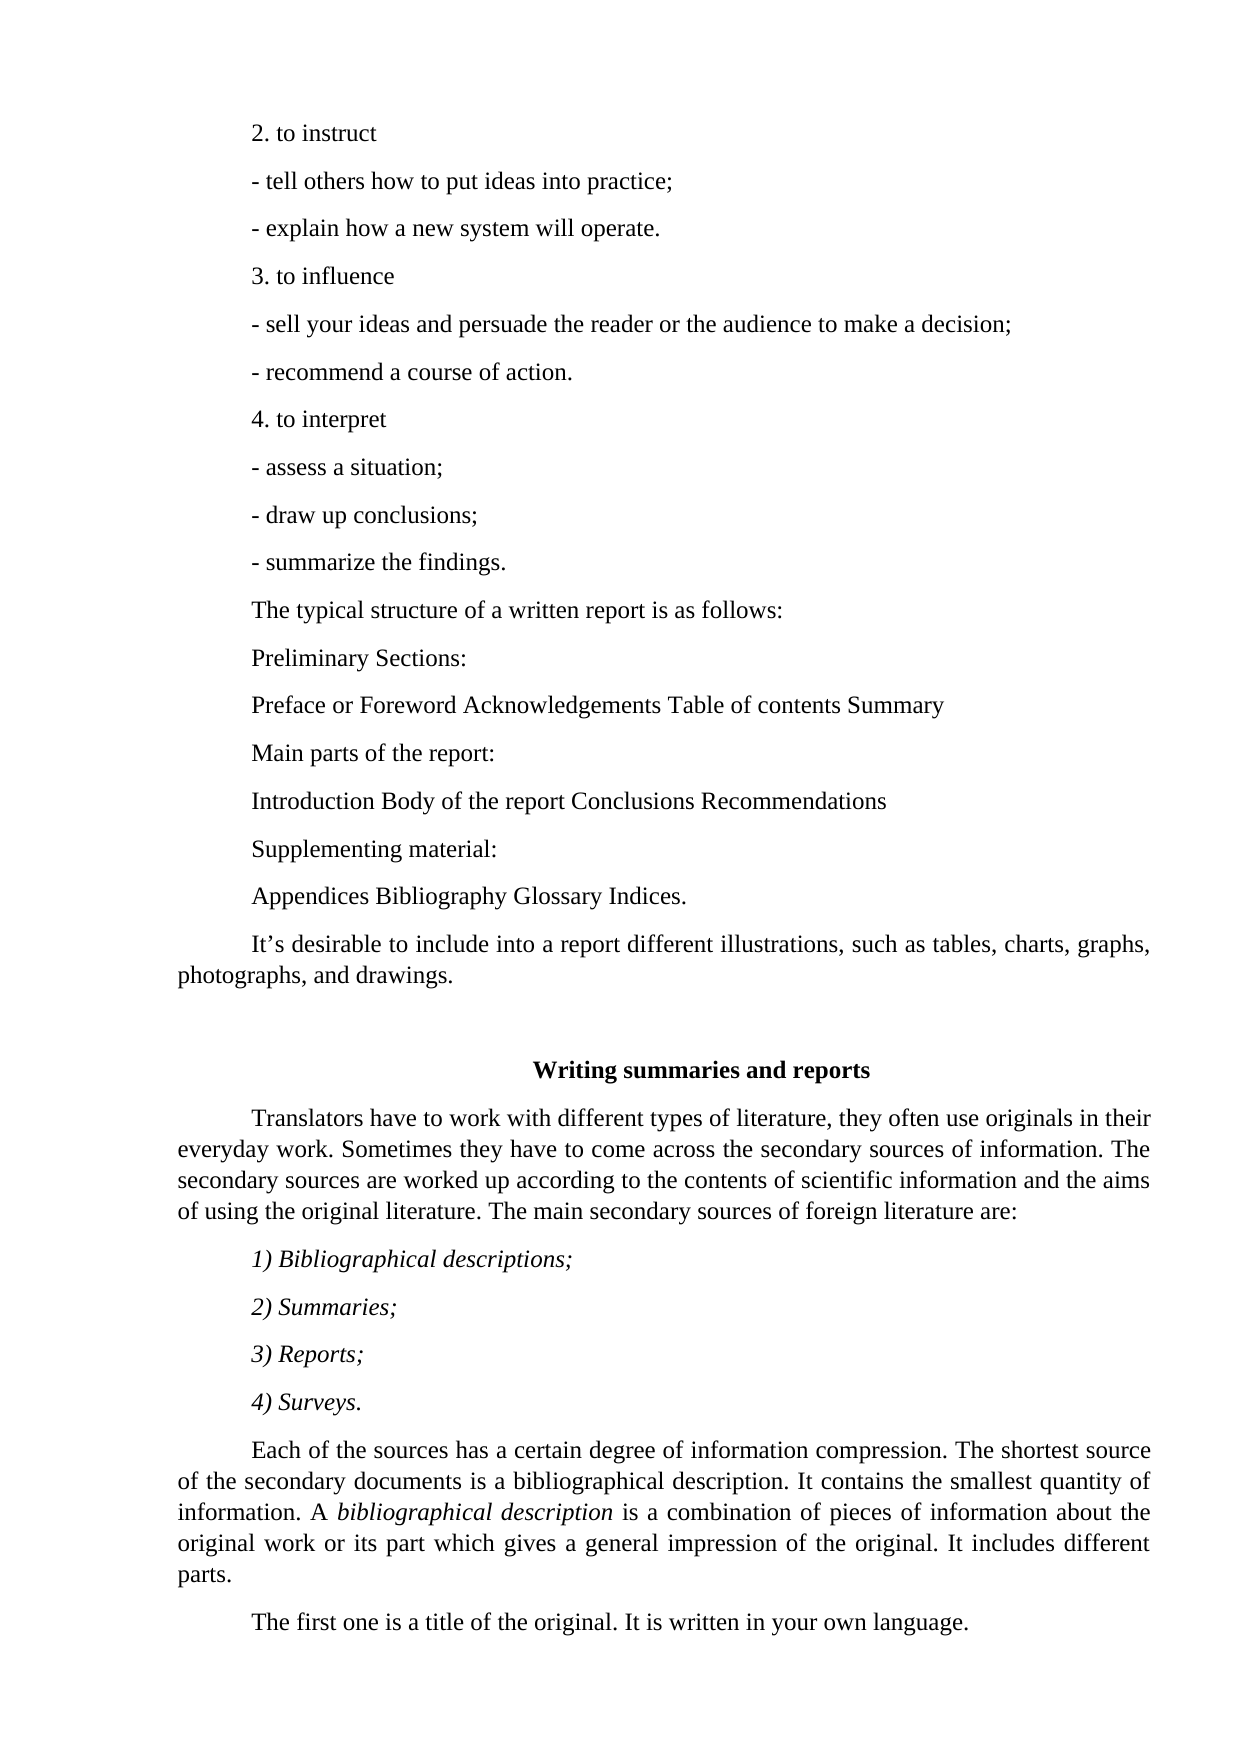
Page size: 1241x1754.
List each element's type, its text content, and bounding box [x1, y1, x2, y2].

text - recommend a course of action. [177, 357, 1152, 385]
text 2. to instruct [177, 118, 1152, 147]
text Preliminary Sections: [177, 643, 1152, 672]
text Appendices Bibliography Glossary Indices. [177, 881, 1152, 910]
text - assess a situation; [177, 452, 1152, 481]
text Each of the sources has a certain degree of information compression. The shortest source of the secondary documents is a bibliographical description. It contains the smallest quantity of information. A bibliographical description is a combination of pieces of information about the original work or its part which gives a general impression of the original. It includes different parts. [177, 1435, 1152, 1588]
text 2) Summaries; [177, 1292, 1152, 1321]
text It’s desirable to include into a report different illustrations, such as tables, charts, graphs, photographs, and drawings. [177, 929, 1152, 989]
text - draw up conclusions; [177, 500, 1152, 528]
text - explain how a new system will operate. [177, 213, 1152, 242]
text Supplementing material: [177, 834, 1152, 862]
text - sell your ideas and persuade the reader or the audience to make a decision; [177, 309, 1152, 338]
text Writing summaries and reports [177, 1056, 1152, 1084]
text The typical structure of a written report is as follows: [177, 595, 1152, 624]
text 4. to interpret [177, 404, 1152, 433]
text 3) Reports; [177, 1339, 1152, 1368]
text 1) Bibliographical descriptions; [177, 1244, 1152, 1273]
text 4) Surveys. [177, 1387, 1152, 1416]
text - summarize the findings. [177, 547, 1152, 576]
text Introduction Body of the report Conclusions Recommendations [177, 786, 1152, 815]
text 3. to influence [177, 261, 1152, 290]
text Main parts of the report: [177, 738, 1152, 767]
text - tell others how to put ideas into practice; [177, 166, 1152, 194]
text The first one is a title of the original. It is written in your own language. [177, 1607, 1152, 1636]
text Preface or Foreword Acknowledgements Table of contents Summary [177, 691, 1152, 719]
text Translators have to work with different types of literature, they often use originals in their everyday work. Sometimes they have to come across the secondary sources of information. The secondary sources are worked up according to the contents of scientific information and the aims of using the original literature. The main secondary sources of foreign literature are: [177, 1103, 1152, 1225]
